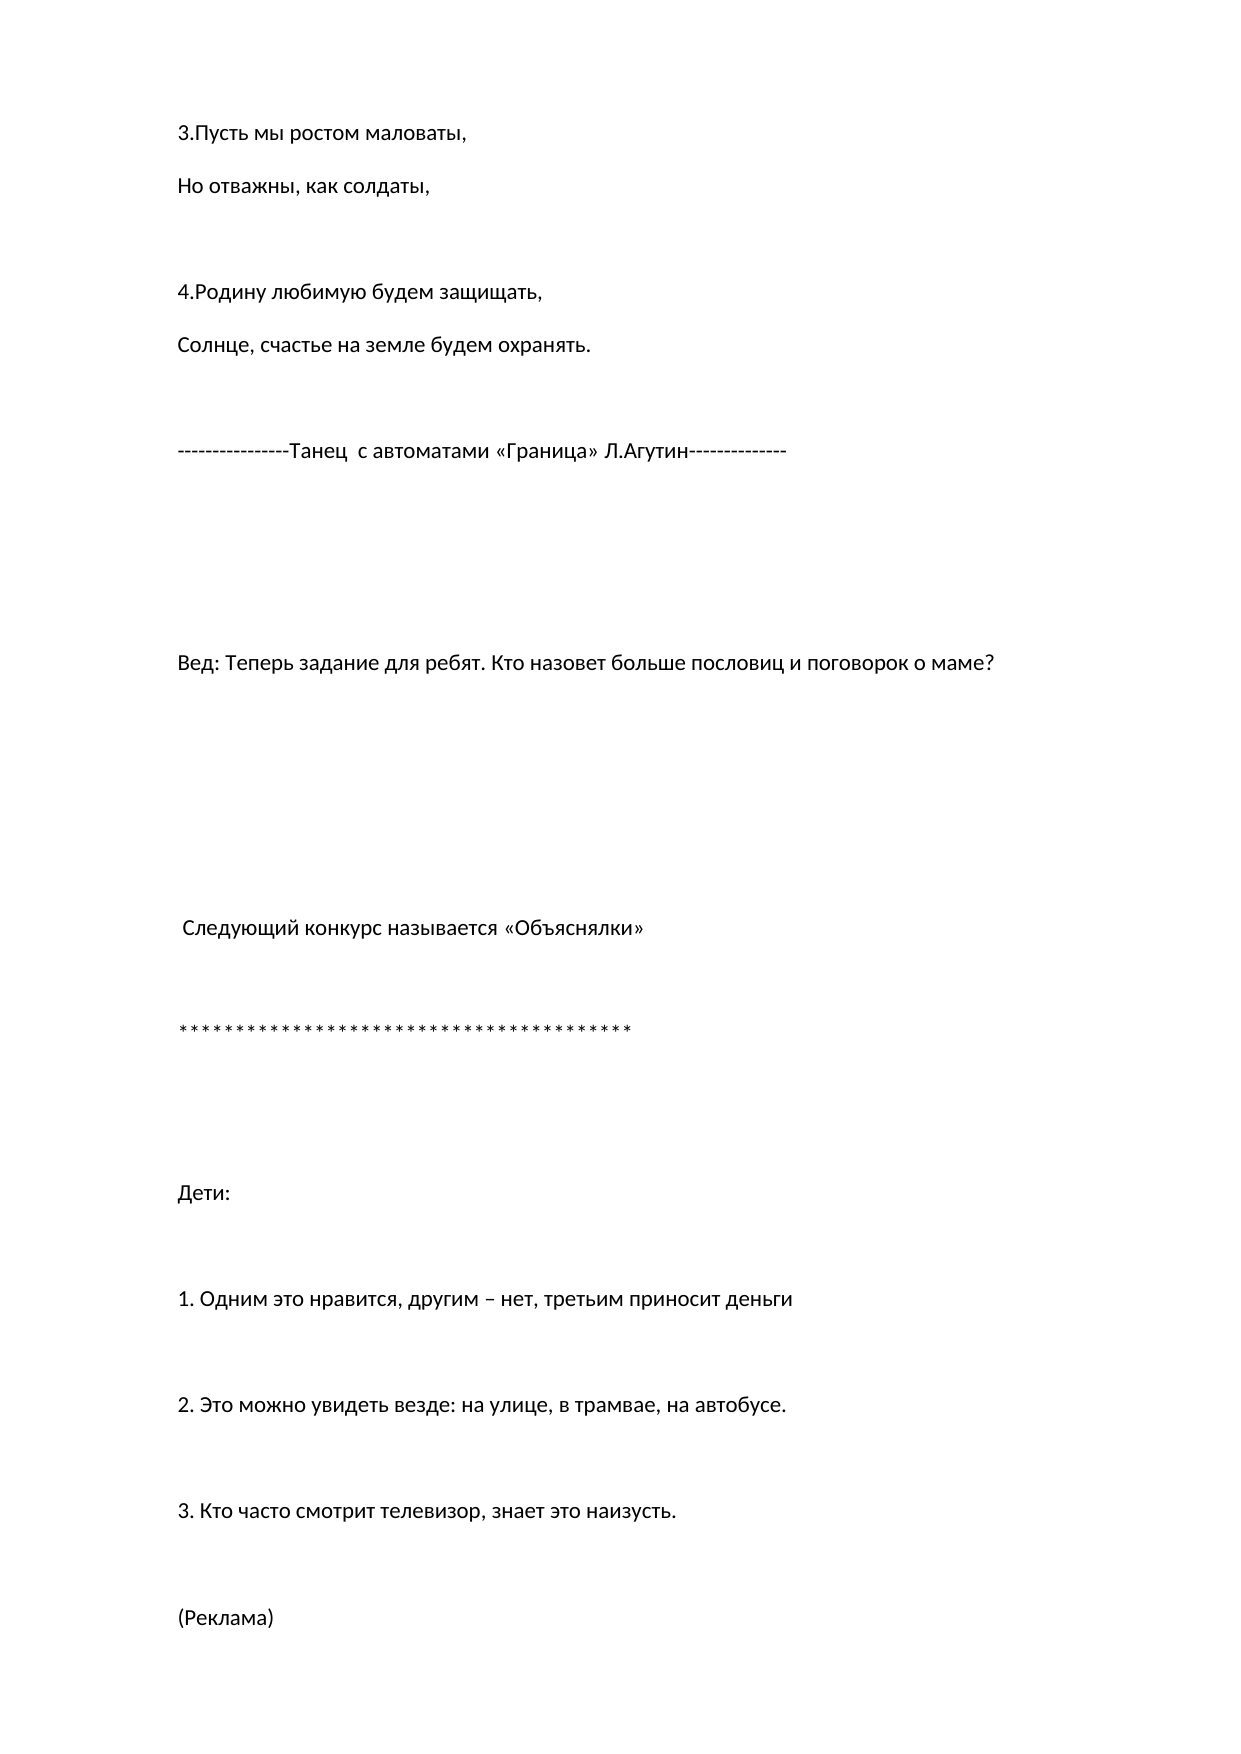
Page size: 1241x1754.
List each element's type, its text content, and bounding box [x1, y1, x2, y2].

text **************************************** [177, 1019, 1152, 1047]
text Дети: [177, 1178, 1152, 1207]
text 3.Пусть мы ростом маловаты, [177, 118, 1152, 146]
text (Реклама) [177, 1603, 1152, 1631]
text Следующий конкурс называется «Объяснялки» [177, 913, 1152, 941]
text Солнце, счастье на земле будем охранять. [177, 330, 1152, 358]
text ----------------Танец с автоматами «Граница» Л.Агутин-------------- [177, 436, 1152, 464]
text 2. Это можно увидеть везде: на улице, в трамвае, на автобусе. [177, 1391, 1152, 1419]
text 4.Родину любимую будем защищать, [177, 277, 1152, 305]
text Но отважны, как солдаты, [177, 171, 1152, 199]
text Вед: Теперь задание для ребят. Кто назовет больше пословиц и поговорок о маме? [177, 648, 1152, 676]
text 1. Одним это нравится, другим – нет, третьим приносит деньги [177, 1284, 1152, 1313]
text 3. Кто часто смотрит телевизор, знает это наизусть. [177, 1497, 1152, 1525]
